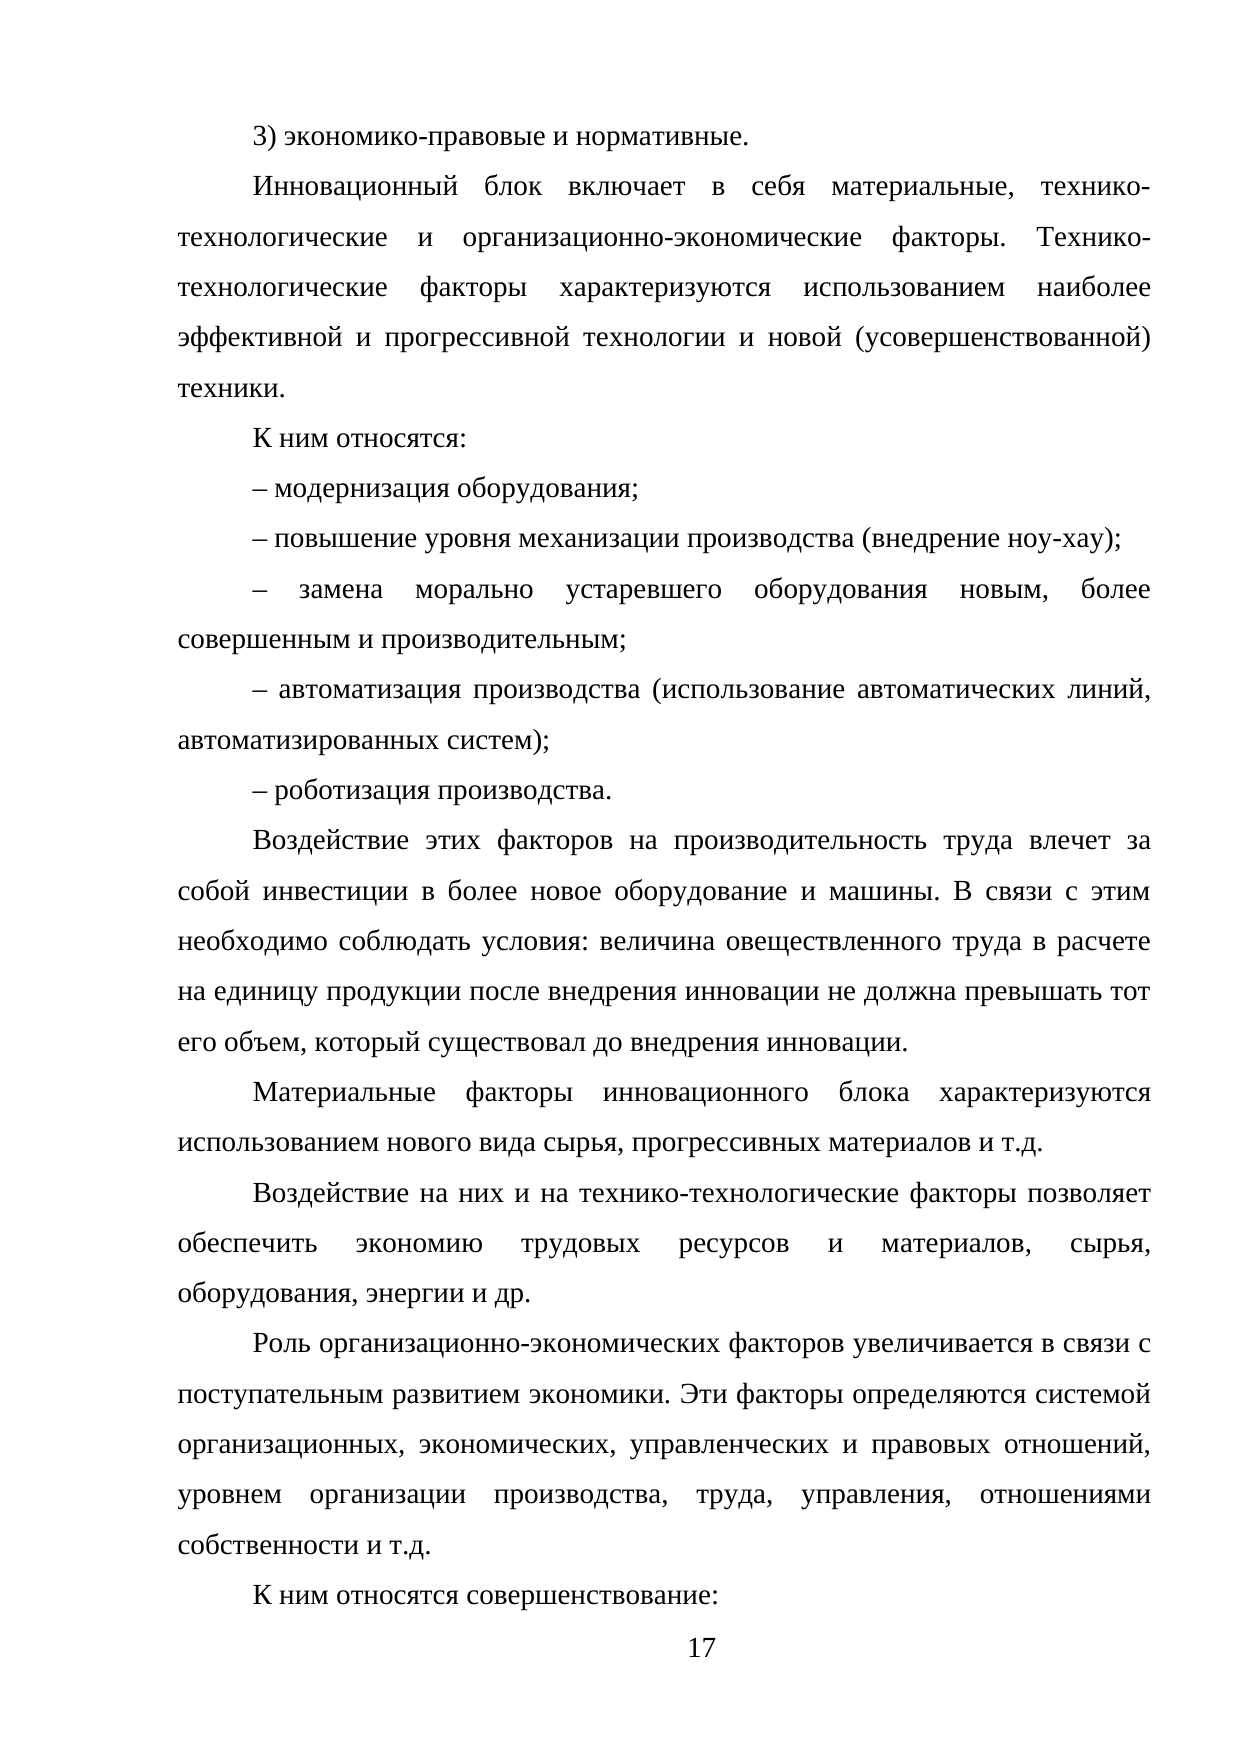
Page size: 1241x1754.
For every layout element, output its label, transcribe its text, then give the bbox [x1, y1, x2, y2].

text Роль организационно-экономических факторов увеличивается в связи с поступательным развитием экономики. Эти факторы определяются системой организационных, экономических, управленческих и правовых отношений, уровнем организации производства, труда, управления, отношениями собственности и т.д. [177, 1326, 1152, 1560]
text – повышение уровня механизации производства (внедрение ноу-хау); [177, 521, 1152, 554]
text К ним относятся: [177, 420, 1152, 453]
text Инновационный блок включает в себя материальные, технико-технологические и организационно-экономические факторы. Технико-технологические факторы характеризуются использованием наиболее эффективной и прогрессивной технологии и новой (усовершенствованной) техники. [177, 168, 1152, 403]
text К ним относятся совершенствование: [177, 1577, 1152, 1611]
text – автоматизация производства (использование автоматических линий, автоматизированных систем); [177, 672, 1152, 755]
text – роботизация производства. [177, 772, 1152, 806]
text 3) экономико-правовые и нормативные. [177, 118, 1152, 152]
text Воздействие на них и на технико-технологические факторы позволяет обеспечить экономию трудовых ресурсов и материалов, сырья, оборудования, энергии и др. [177, 1175, 1152, 1309]
text – модернизация оборудования; [177, 470, 1152, 504]
text – замена морально устаревшего оборудования новым, более совершенным и производительным; [177, 571, 1152, 655]
text Материальные факторы инновационного блока характеризуются использованием нового вида сырья, прогрессивных материалов и т.д. [177, 1074, 1152, 1158]
text Воздействие этих факторов на производительность труда влечет за собой инвестиции в более новое оборудование и машины. В связи с этим необходимо соблюдать условия: величина овеществленного труда в расчете на единицу продукции после внедрения инновации не должна превышать тот его объем, который существовал до внедрения инновации. [177, 822, 1152, 1057]
